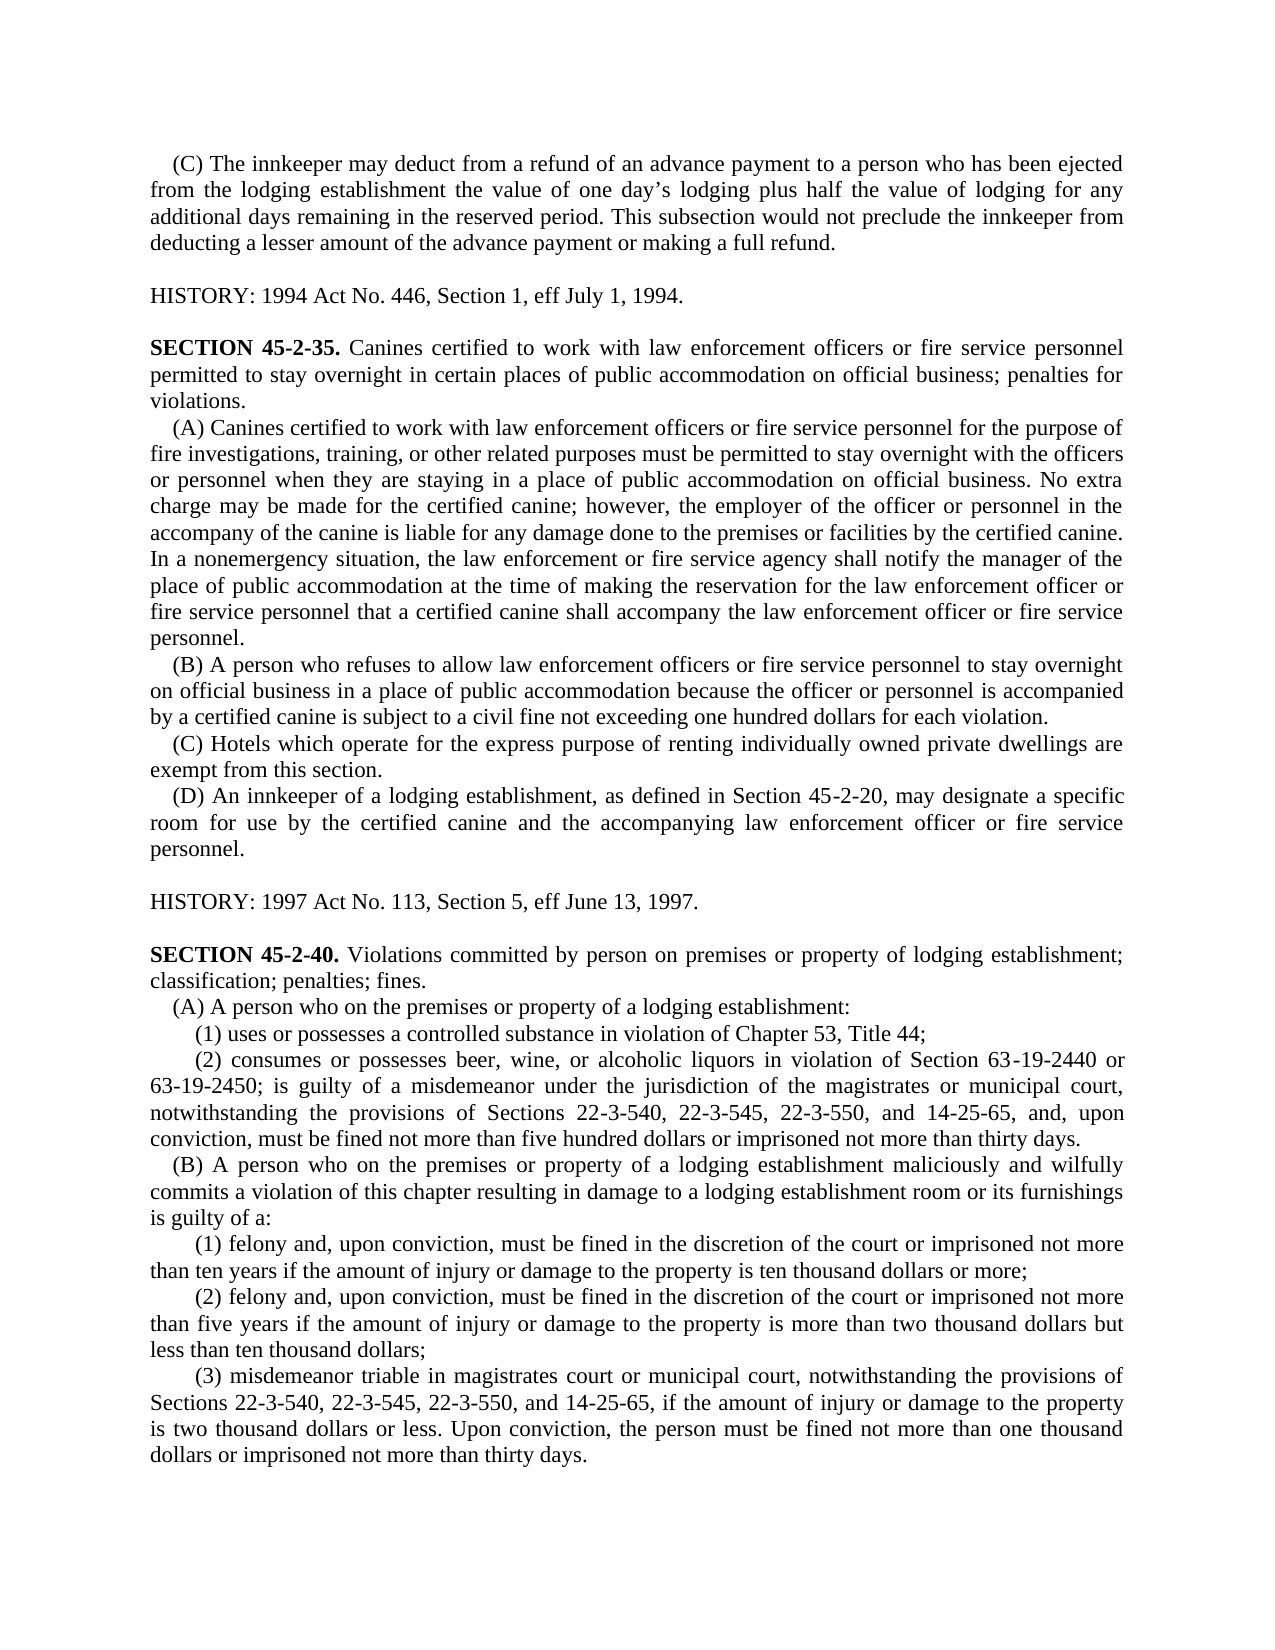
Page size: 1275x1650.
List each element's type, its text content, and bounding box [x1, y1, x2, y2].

text SECTION 45-2-35. Canines certified to work with law enforcement officers or fire service personnel permitted to stay overnight in certain places of public accommodation on official business; penalties for violations. [150, 334, 1125, 413]
text (1) felony and, upon conviction, must be fined in the discretion of the court or imprisoned not more than ten years if the amount of injury or damage to the property is ten thousand dollars or more; [150, 1231, 1125, 1283]
text (B) A person who on the premises or property of a lodging establishment maliciously and wilfully commits a violation of this chapter resulting in damage to a lodging establishment room or its furnishings is guilty of a: [150, 1151, 1125, 1231]
text (C) The innkeeper may deduct from a refund of an advance payment to a person who has been ejected from the lodging establishment the value of one day’s lodging plus half the value of lodging for any additional days remaining in the reserved period. This subsection would not preclude the innkeeper from deducting a lesser amount of the advance payment or making a full refund. [150, 150, 1125, 255]
text (C) Hotels which operate for the express purpose of renting individually owned private dwellings are exempt from this section. [150, 730, 1125, 782]
text (D) An innkeeper of a lodging establishment, as defined in Section 45-2-20, may designate a specific room for use by the certified canine and the accompanying law enforcement officer or fire service personnel. [150, 782, 1125, 862]
text HISTORY: 1997 Act No. 113, Section 5, eff June 13, 1997. [150, 888, 1125, 914]
text (2) felony and, upon conviction, must be fined in the discretion of the court or imprisoned not more than five years if the amount of injury or damage to the property is more than two thousand dollars but less than ten thousand dollars; [150, 1283, 1125, 1362]
text HISTORY: 1994 Act No. 446, Section 1, eff July 1, 1994. [150, 282, 1125, 308]
text (A) Canines certified to work with law enforcement officers or fire service personnel for the purpose of fire investigations, training, or other related purposes must be permitted to stay overnight with the officers or personnel when they are staying in a place of public accommodation on official business. No extra charge may be made for the certified canine; however, the employer of the officer or personnel in the accompany of the canine is liable for any damage done to the premises or facilities by the certified canine. In a nonemergency situation, the law enforcement or fire service agency shall notify the manager of the place of public accommodation at the time of making the reservation for the law enforcement officer or fire service personnel that a certified canine shall accompany the law enforcement officer or fire service personnel. [150, 413, 1125, 651]
text (2) consumes or possesses beer, wine, or alcoholic liquors in violation of Section 63-19-2440 or 63-19-2450; is guilty of a misdemeanor under the jurisdiction of the magistrates or municipal court, notwithstanding the provisions of Sections 22-3-540, 22-3-545, 22-3-550, and 14-25-65, and, upon conviction, must be fined not more than five hundred dollars or imprisoned not more than thirty days. [150, 1046, 1125, 1151]
text SECTION 45-2-40. Violations committed by person on premises or property of lodging establishment; classification; penalties; fines. [150, 941, 1125, 993]
text (3) misdemeanor triable in magistrates court or municipal court, notwithstanding the provisions of Sections 22-3-540, 22-3-545, 22-3-550, and 14-25-65, if the amount of injury or damage to the property is two thousand dollars or less. Upon conviction, the person must be fined not more than one thousand dollars or imprisoned not more than thirty days. [150, 1362, 1125, 1468]
text (B) A person who refuses to allow law enforcement officers or fire service personnel to stay overnight on official business in a place of public accommodation because the officer or personnel is accompanied by a certified canine is subject to a civil fine not exceeding one hundred dollars for each violation. [150, 651, 1125, 730]
text (1) uses or possesses a controlled substance in violation of Chapter 53, Title 44; [150, 1020, 1125, 1046]
text (A) A person who on the premises or property of a lodging establishment: [150, 993, 1125, 1020]
